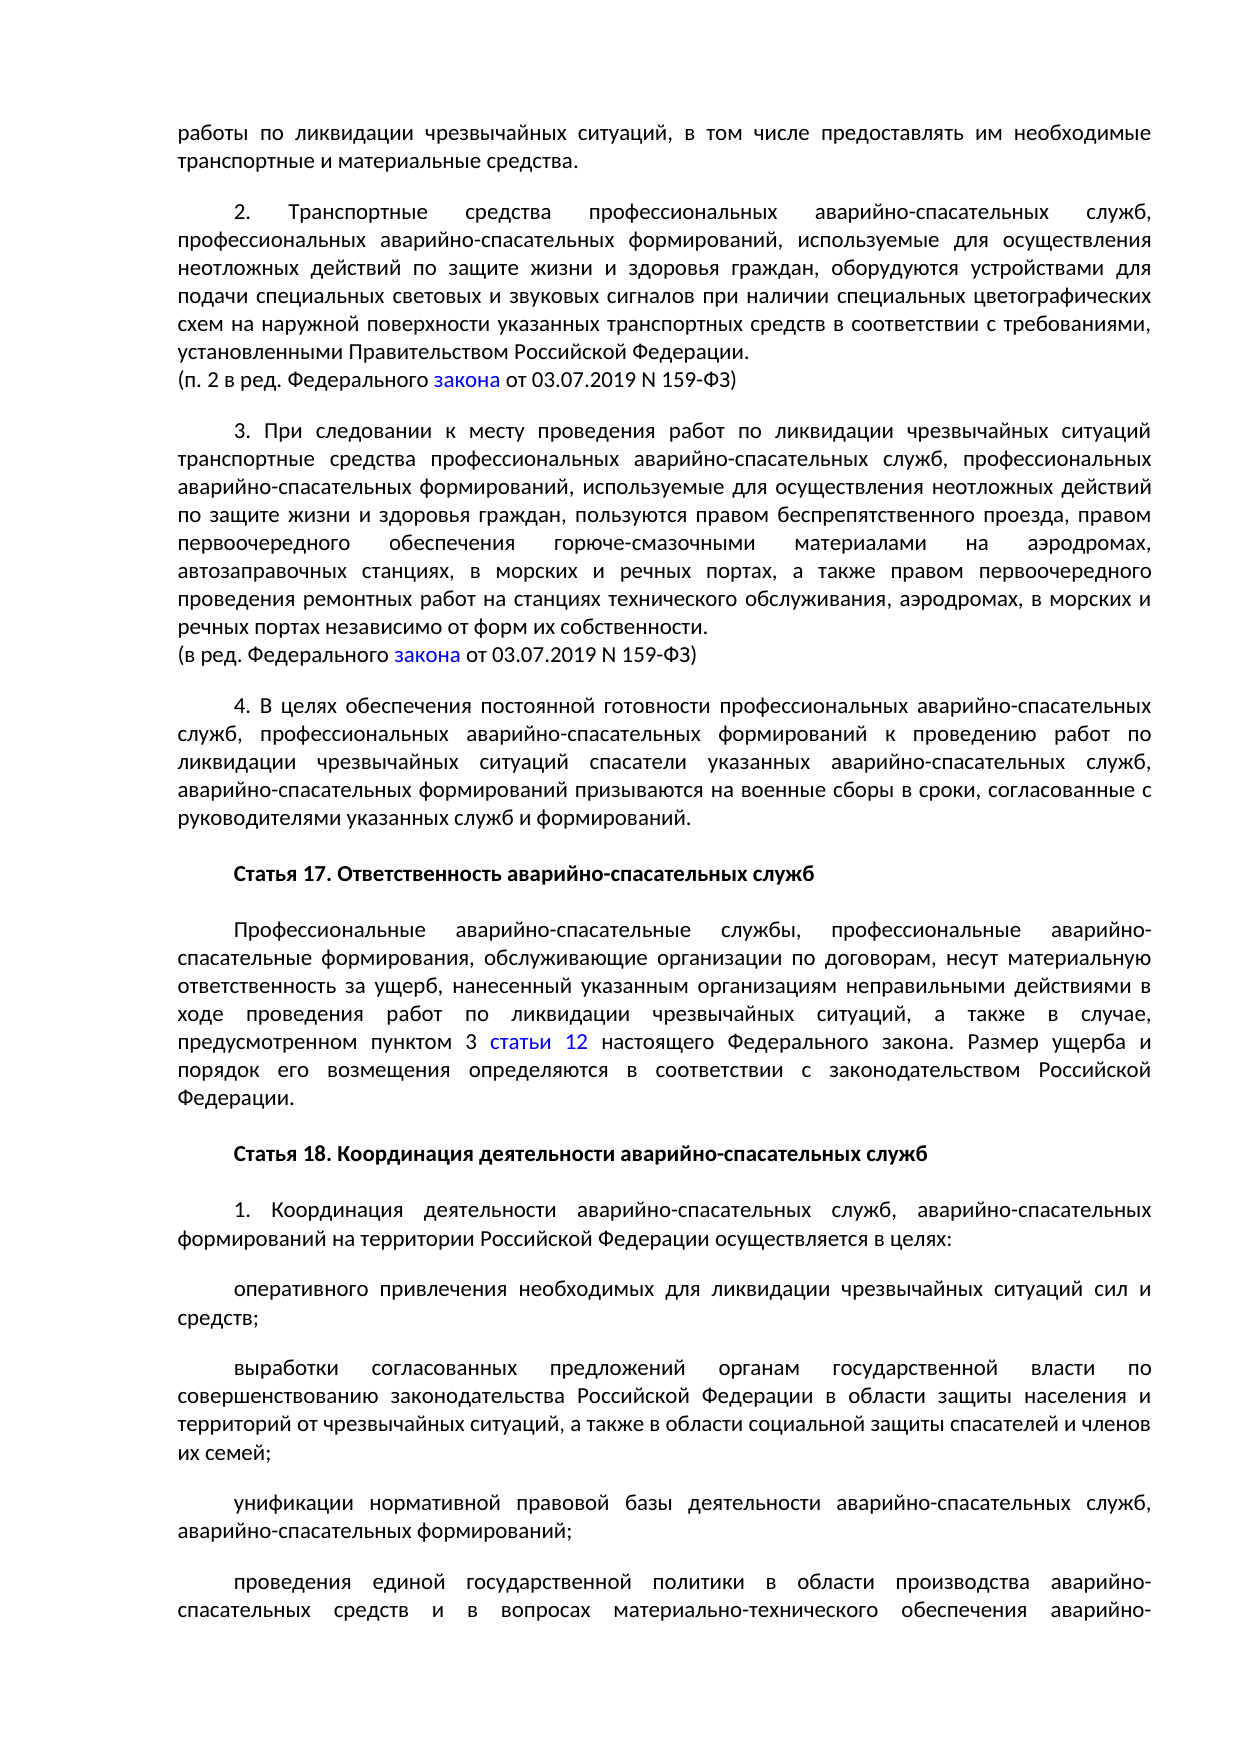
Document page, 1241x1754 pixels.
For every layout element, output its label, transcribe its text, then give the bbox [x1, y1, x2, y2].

text 1. Координация деятельности аварийно-спасательных служб, аварийно-спасательных формирований на территории Российской Федерации осуществляется в целях: [177, 1196, 1152, 1252]
text Профессиональные аварийно-спасательные службы, профессиональные аварийно-спасательные формирования, обслуживающие организации по договорам, несут материальную ответственность за ущерб, нанесенный указанным организациям неправильными действиями в ходе проведения работ по ликвидации чрезвычайных ситуаций, а также в случае, предусмотренном пунктом 3 статьи 12 настоящего Федерального закона. Размер ущерба и порядок его возмещения определяются в соответствии с законодательством Российской Федерации. [177, 915, 1152, 1112]
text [177, 1567, 1152, 1623]
title Статья 17. Ответственность аварийно-спасательных служб [177, 859, 1152, 887]
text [177, 118, 1152, 174]
text 3. При следовании к месту проведения работ по ликвидации чрезвычайных ситуаций транспортные средства профессиональных аварийно-спасательных служб, профессиональных аварийно-спасательных формирований, используемые для осуществления неотложных действий по защите жизни и здоровья граждан, пользуются правом беспрепятственного проезда, правом первоочередного обеспечения горюче-смазочными материалами на аэродромах, автозаправочных станциях, в морских и речных портах, а также правом первоочередного проведения ремонтных работ на станциях технического обслуживания, аэродромах, в морских и речных портах независимо от форм их собственности. [177, 416, 1152, 640]
text 2. Транспортные средства профессиональных аварийно-спасательных служб, профессиональных аварийно-спасательных формирований, используемые для осуществления неотложных действий по защите жизни и здоровья граждан, оборудуются устройствами для подачи специальных световых и звуковых сигналов при наличии специальных цветографических схем на наружной поверхности указанных транспортных средств в соответствии с требованиями, установленными Правительством Российской Федерации. [177, 197, 1152, 365]
text унификации нормативной правовой базы деятельности аварийно-спасательных служб, аварийно-спасательных формирований; [177, 1488, 1152, 1544]
text оперативного привлечения необходимых для ликвидации чрезвычайных ситуаций сил и средств; [177, 1274, 1152, 1331]
text (в ред. Федерального закона от 03.07.2019 N 159-ФЗ) [177, 640, 1152, 668]
text 4. В целях обеспечения постоянной готовности профессиональных аварийно-спасательных служб, профессиональных аварийно-спасательных формирований к проведению работ по ликвидации чрезвычайных ситуаций спасатели указанных аварийно-спасательных служб, аварийно-спасательных формирований призываются на военные сборы в сроки, согласованные с руководителями указанных служб и формирований. [177, 691, 1152, 831]
text (п. 2 в ред. Федерального закона от 03.07.2019 N 159-ФЗ) [177, 365, 1152, 393]
text выработки согласованных предложений органам государственной власти по совершенствованию законодательства Российской Федерации в области защиты населения и территорий от чрезвычайных ситуаций, а также в области социальной защиты спасателей и членов их семей; [177, 1353, 1152, 1466]
title Статья 18. Координация деятельности аварийно-спасательных служб [177, 1139, 1152, 1168]
